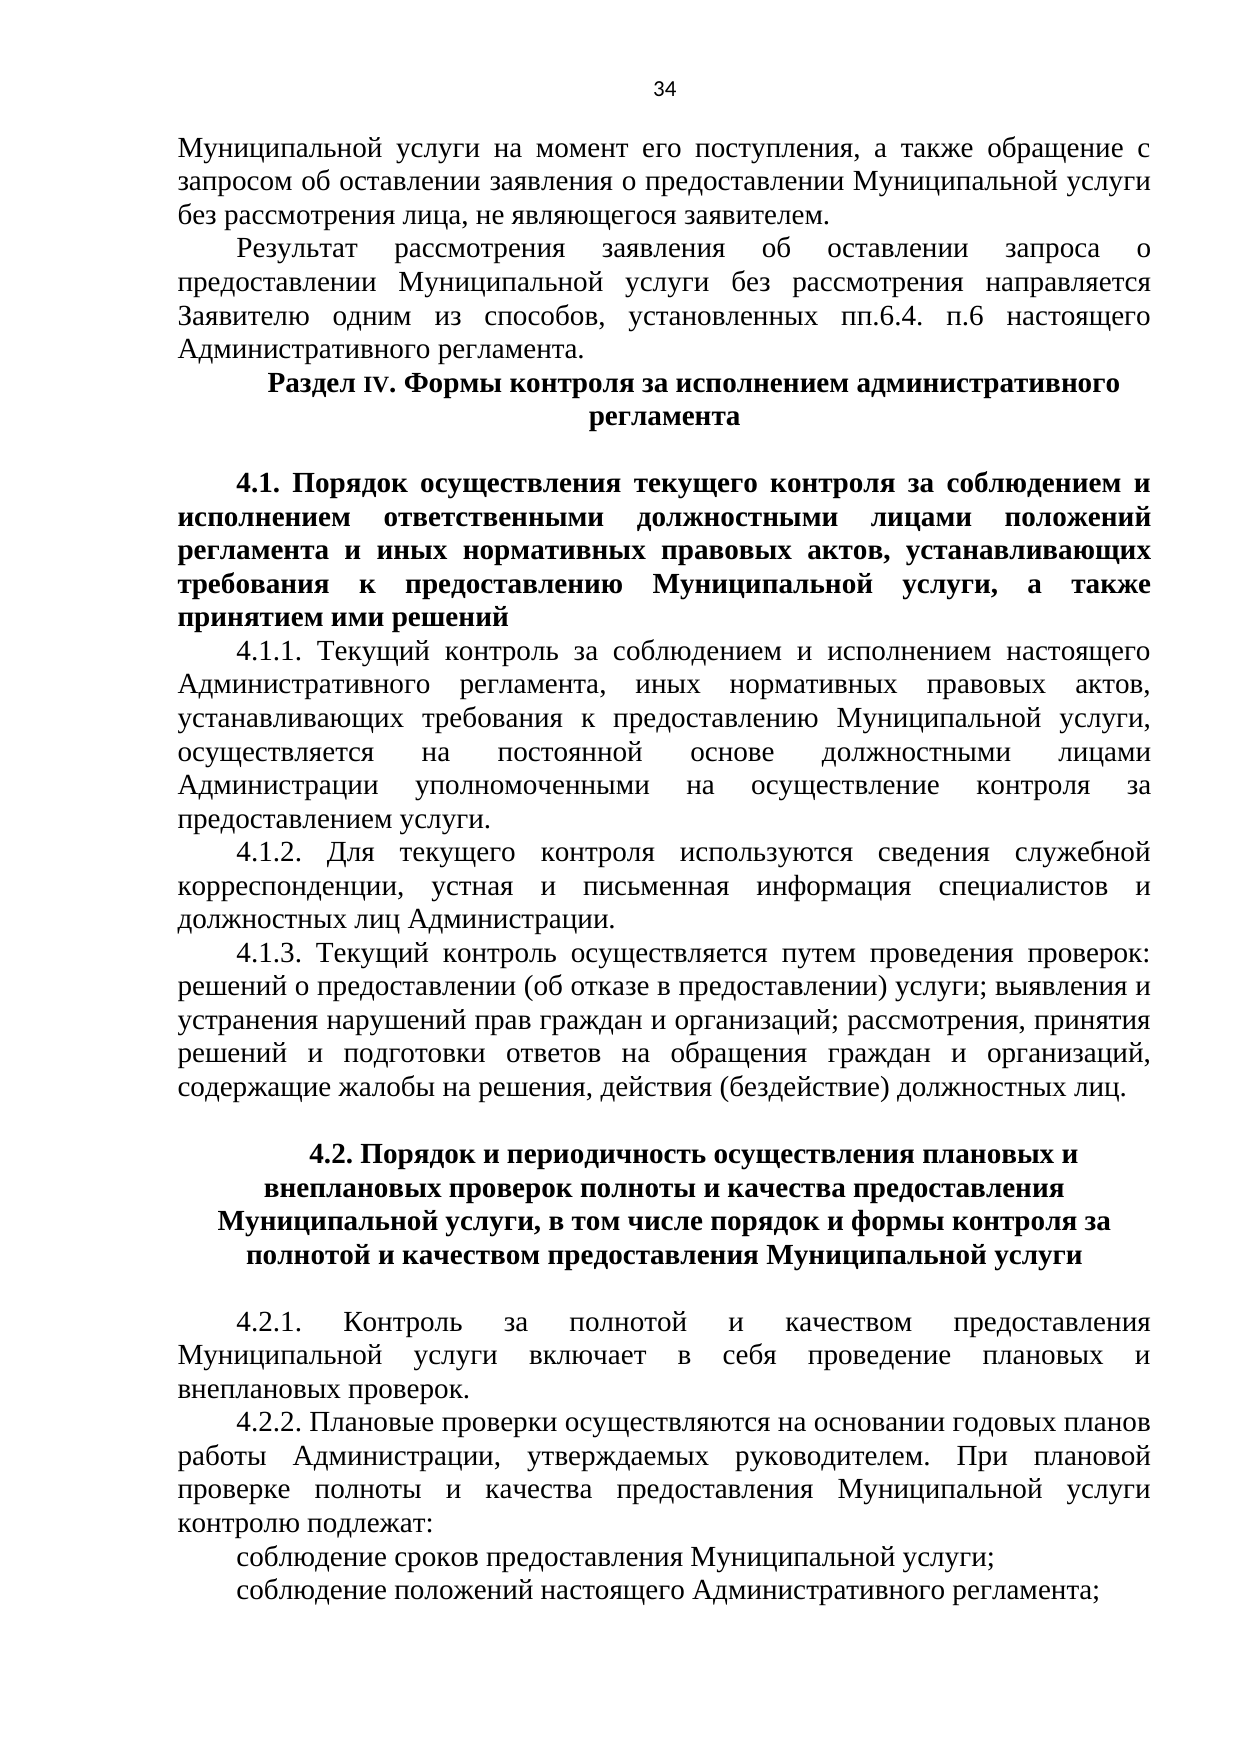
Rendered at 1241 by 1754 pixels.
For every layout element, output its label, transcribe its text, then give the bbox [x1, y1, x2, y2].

text 4.1.1. Текущий контроль за соблюдением и исполнением настоящего Административного регламента, иных нормативных правовых актов, устанавливающих требования к предоставлению Муниципальной услуги, осуществляется на постоянной основе должностными лицами Администрации уполномоченными на осуществление контроля за предоставлением услуги. [177, 633, 1152, 834]
text Результат рассмотрения заявления об оставлении запроса о предоставлении Муниципальной услуги без рассмотрения направляется Заявителю одним из способов, установленных пп.6.4. п.6 настоящего Административного регламента. [177, 231, 1152, 365]
text 4.1.2. Для текущего контроля используются сведения служебной корреспонденции, устная и письменная информация специалистов и должностных лиц Администрации. [177, 834, 1152, 935]
text 4.2.1. Контроль за полнотой и качеством предоставления Муниципальной услуги включает в себя проведение плановых и внеплановых проверок. [177, 1304, 1152, 1404]
text 4.1.3. Текущий контроль осуществляется путем проведения проверок: решений о предоставлении (об отказе в предоставлении) услуги; выявления и устранения нарушений прав граждан и организаций; рассмотрения, принятия решений и подготовки ответов на обращения граждан и организаций, содержащие жалобы на решения, действия (бездействие) должностных лиц. [177, 935, 1152, 1103]
text 4.2. Порядок и периодичность осуществления плановых и внеплановых проверок полноты и качества предоставления Муниципальной услуги, в том числе порядок и формы контроля за полнотой и качеством предоставления Муниципальной услуги [177, 1136, 1152, 1270]
text Раздел iv. Формы контроля за исполнением административного регламента [177, 365, 1152, 432]
text 4.1. Порядок осуществления текущего контроля за соблюдением и исполнением ответственными должностными лицами положений регламента и иных нормативных правовых актов, устанавливающих требования к предоставлению Муниципальной услуги, а также принятием ими решений [177, 465, 1152, 633]
text 4.2.2. Плановые проверки осуществляются на основании годовых планов работы Администрации, утверждаемых руководителем. При плановой проверке полноты и качества предоставления Муниципальной услуги контролю подлежат: [177, 1404, 1152, 1539]
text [177, 130, 1152, 231]
text соблюдение сроков предоставления Муниципальной услуги; [177, 1539, 1152, 1572]
text соблюдение положений настоящего Административного регламента; [177, 1572, 1152, 1606]
